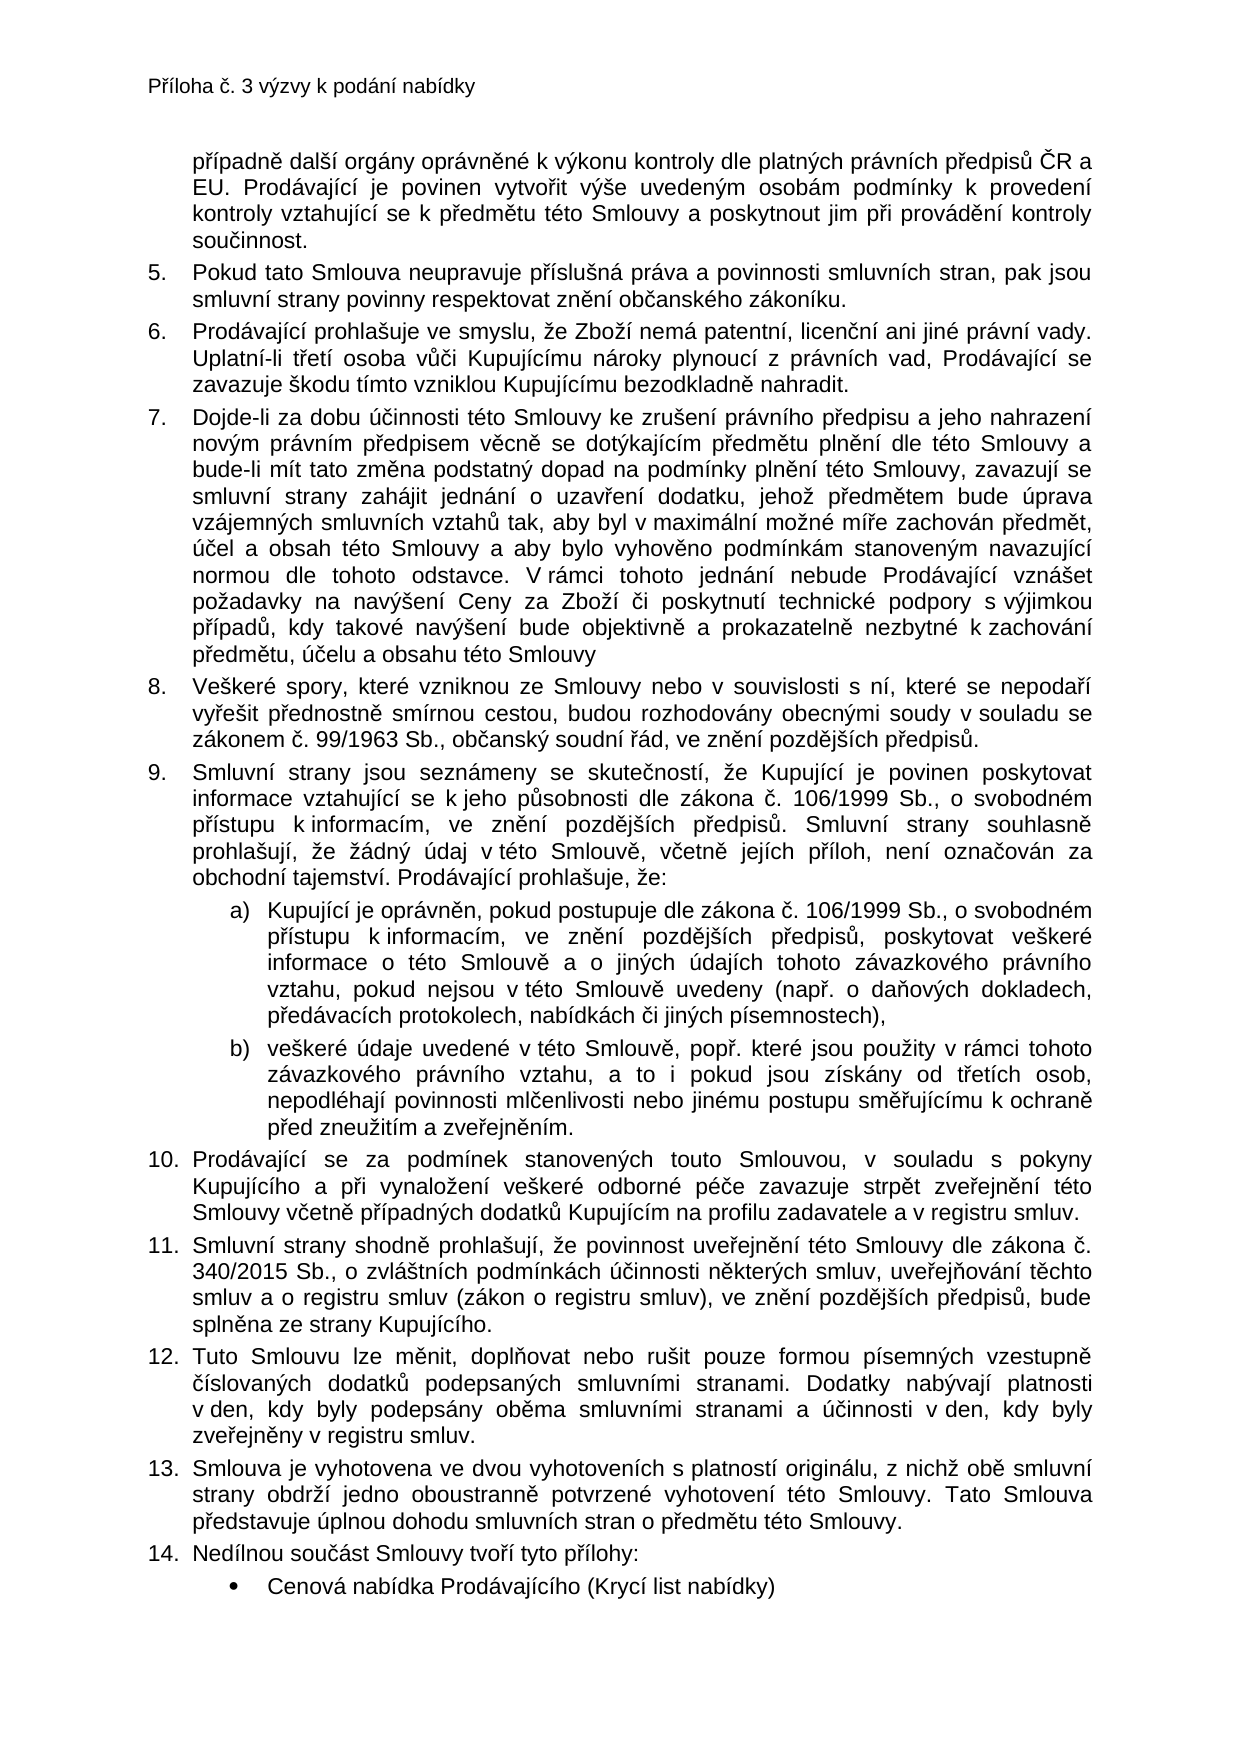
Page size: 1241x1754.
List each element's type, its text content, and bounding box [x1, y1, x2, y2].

list Prodávající se za podmínek stanovených touto Smlouvou, v souladu s pokyny Kupujícího a při vynaložení veškeré odborné péče zavazuje strpět zveřejnění této Smlouvy včetně případných dodatků Kupujícím na profilu zadavatele a v registru smluv. [148, 1146, 1093, 1225]
list Prodávající prohlašuje ve smyslu, že Zboží nemá patentní, licenční ani jiné právní vady. Uplatní-li třetí osoba vůči Kupujícímu nároky plynoucí z právních vad, Prodávající se zavazuje škodu tímto vzniklou Kupujícímu bezodkladně nahradit. [148, 318, 1093, 397]
list Kupující je oprávněn, pokud postupuje dle zákona č. 106/1999 Sb., o svobodném přístupu k informacím, ve znění pozdějších předpisů, poskytovat veškeré informace o této Smlouvě a o jiných údajích tohoto závazkového právního vztahu, pokud nejsou v této Smlouvě uvedeny (např. o daňových dokladech, předávacích protokolech, nabídkách či jiných písemnostech), [229, 897, 1093, 1028]
list Dojde-li za dobu účinnosti této Smlouvy ke zrušení právního předpisu a jeho nahrazení novým právním předpisem věcně se dotýkajícím předmětu plnění dle této Smlouvy a bude-li mít tato změna podstatný dopad na podmínky plnění této Smlouvy, zavazují se smluvní strany zahájit jednání o uzavření dodatku, jehož předmětem bude úprava vzájemných smluvních vztahů tak, aby byl v maximální možné míře zachován předmět, účel a obsah této Smlouvy a aby bylo vyhověno podmínkám stanoveným navazující normou dle tohoto odstavce. V rámci tohoto jednání nebude Prodávající vznášet požadavky na navýšení Ceny za Zboží či poskytnutí technické podpory s výjimkou případů, kdy takové navýšení bude objektivně a prokazatelně nezbytné k zachování předmětu, účelu a obsahu této Smlouvy [148, 403, 1093, 667]
list Pokud tato Smlouva neupravuje příslušná práva a povinnosti smluvních stran, pak jsou smluvní strany povinny respektovat znění občanského zákoníku. [148, 259, 1093, 312]
list Nedílnou součást Smlouvy tvoří tyto přílohy: [148, 1540, 1093, 1567]
list veškeré údaje uvedené v této Smlouvě, popř. které jsou použity v rámci tohoto závazkového právního vztahu, a to i pokud jsou získány od třetích osob, nepodléhají povinnosti mlčenlivosti nebo jinému postupu směřujícímu k ochraně před zneužitím a zveřejněním. [229, 1035, 1093, 1140]
list Tuto Smlouvu lze měnit, doplňovat nebo rušit pouze formou písemných vzestupně číslovaných dodatků podepsaných smluvními stranami. Dodatky nabývají platnosti v den, kdy byly podepsány oběma smluvními stranami a účinnosti v den, kdy byly zveřejněny v registru smluv. [148, 1343, 1093, 1449]
list Cenová nabídka Prodávajícího (Krycí list nabídky) [229, 1573, 1093, 1599]
list Smluvní strany shodně prohlašují, že povinnost uveřejnění této Smlouvy dle zákona č. 340/2015 Sb., o zvláštních podmínkách účinnosti některých smluv, uveřejňování těchto smluv a o registru smluv (zákon o registru smluv), ve znění pozdějších předpisů, bude splněna ze strany Kupujícího. [148, 1232, 1093, 1337]
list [148, 148, 1093, 253]
list Smlouva je vyhotovena ve dvou vyhotoveních s platností originálu, z nichž obě smluvní strany obdrží jedno oboustranně potvrzené vyhotovení této Smlouvy. Tato Smlouva představuje úplnou dohodu smluvních stran o předmětu této Smlouvy. [148, 1455, 1093, 1534]
list Smluvní strany jsou seznámeny se skutečností, že Kupující je povinen poskytovat informace vztahující se k jeho působnosti dle zákona č. 106/1999 Sb., o svobodném přístupu k informacím, ve znění pozdějších předpisů. Smluvní strany souhlasně prohlašují, že žádný údaj v této Smlouvě, včetně jejích příloh, není označován za obchodní tajemství. Prodávající prohlašuje, že: [148, 759, 1093, 890]
list Veškeré spory, které vzniknou ze Smlouvy nebo v souvislosti s ní, které se nepodaří vyřešit přednostně smírnou cestou, budou rozhodovány obecnými soudy v souladu se zákonem č. 99/1963 Sb., občanský soudní řád, ve znění pozdějších předpisů. [148, 673, 1093, 752]
